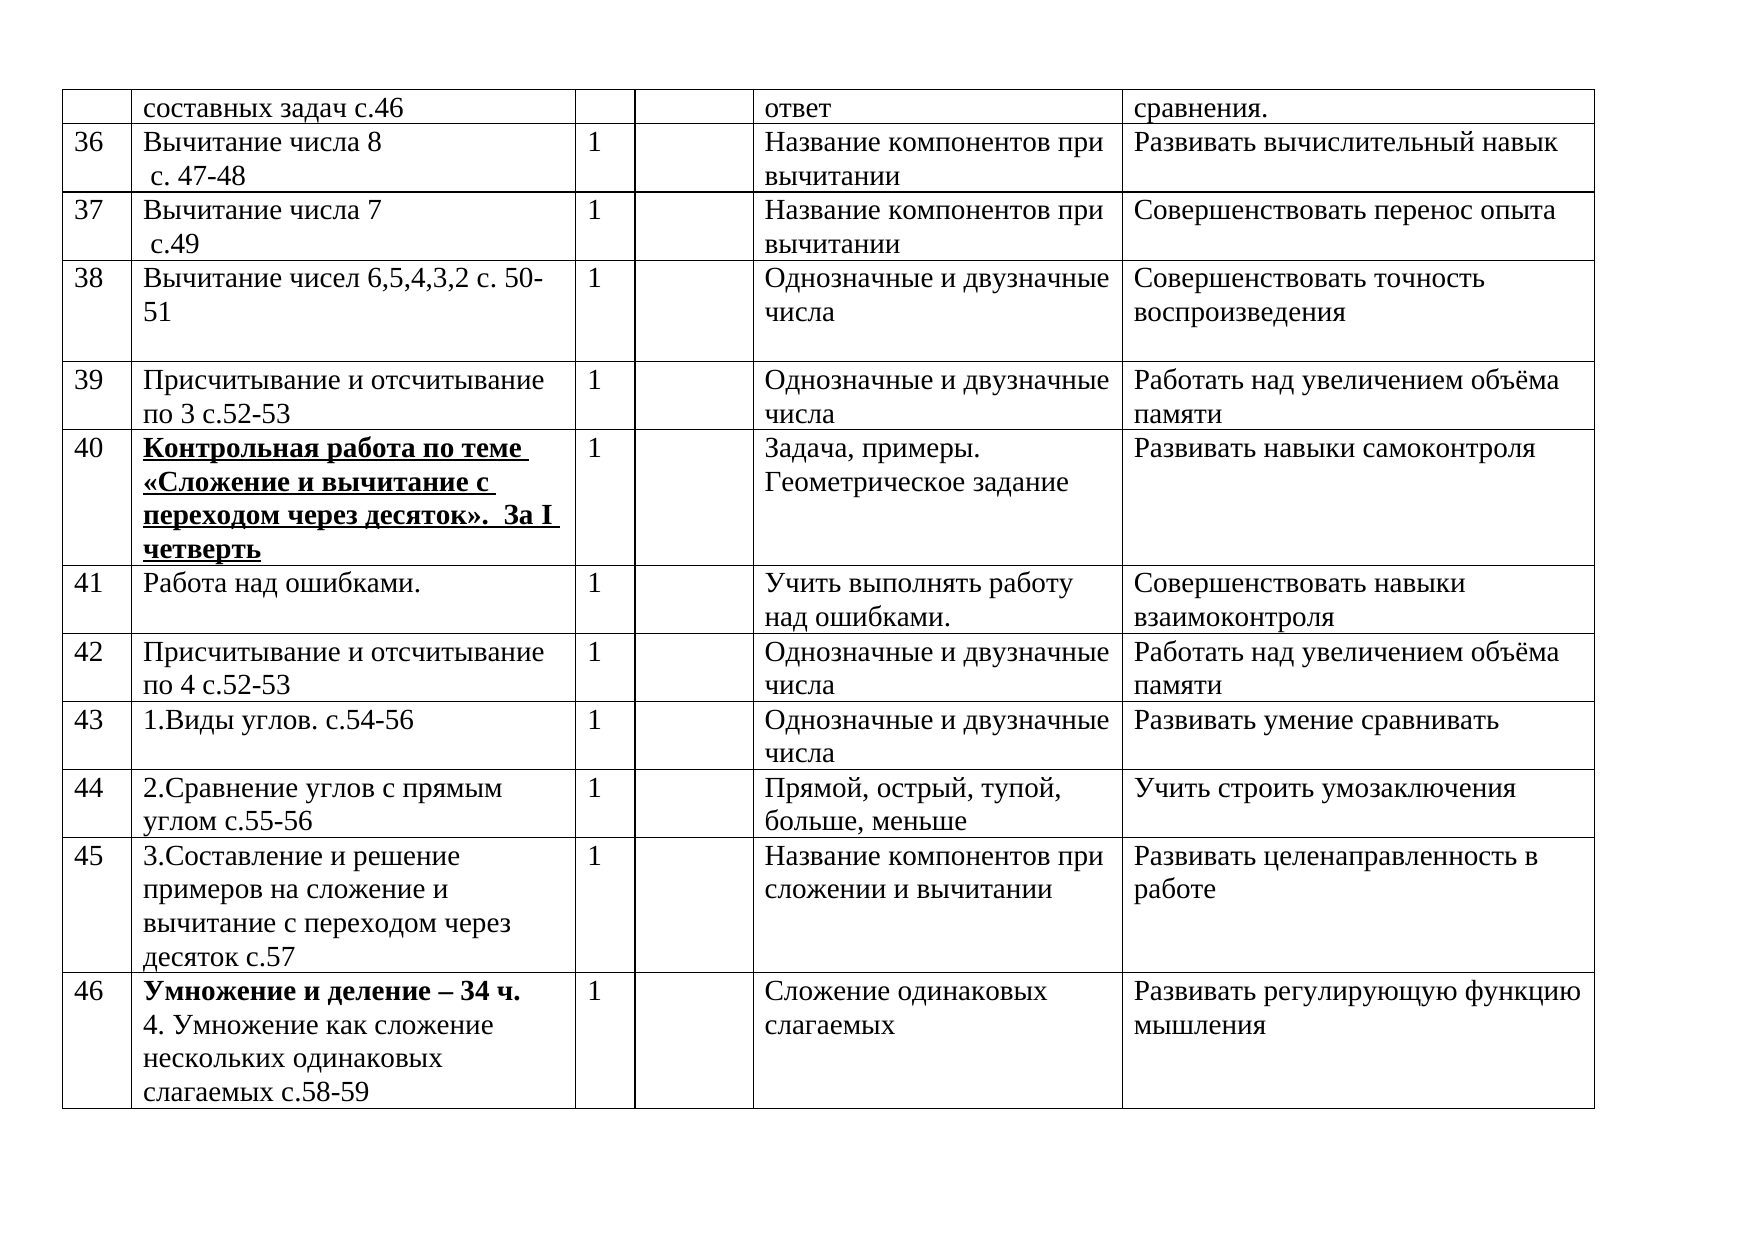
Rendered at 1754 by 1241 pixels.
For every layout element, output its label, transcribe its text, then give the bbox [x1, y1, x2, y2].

table_cell Работать над увеличением объёма памяти [1123, 634, 1594, 701]
table_cell 41 [63, 566, 131, 633]
table_cell Совершенствовать точность воспроизведения [1123, 261, 1594, 361]
table_cell Присчитывание и отсчитывание по 4 с.52-53 [132, 634, 575, 701]
table_cell 1 [576, 193, 634, 259]
table_cell [636, 973, 753, 1107]
table_cell [636, 124, 753, 191]
table_cell Учить строить умозаключения [1123, 770, 1594, 837]
table_cell 1 [576, 838, 634, 972]
table_cell Развивать целенаправленность в работе [1123, 838, 1594, 972]
table_cell Контрольная работа по теме «Сложение и вычитание с переходом через десяток». За I четверть [132, 430, 575, 564]
table_cell 43 [63, 702, 131, 769]
table_cell [636, 430, 753, 564]
table_cell 2.Сравнение углов с прямым углом с.55-56 [132, 770, 575, 837]
table_cell Однозначные и двузначные числа [754, 261, 1122, 361]
table_cell [636, 362, 753, 429]
table_cell 46 [63, 973, 131, 1107]
table_cell Развивать умение сравнивать [1123, 702, 1594, 769]
table_cell Однозначные и двузначные числа [754, 702, 1122, 769]
table_cell Совершенствовать перенос опыта [1123, 193, 1594, 259]
table_cell 40 [63, 430, 131, 564]
table_cell 35 [63, 90, 131, 123]
table_cell Развивать навыки самоконтроля [1123, 430, 1594, 564]
table_cell Развивать регулирующую функцию мышления [1123, 973, 1594, 1107]
table_cell 38 [63, 261, 131, 361]
table_cell [636, 770, 753, 837]
table_cell Однозначные и двузначные числа [754, 362, 1122, 429]
table_cell 39 [63, 362, 131, 429]
table_cell [636, 838, 753, 972]
table_cell [636, 634, 753, 701]
table_cell 1 [576, 566, 634, 633]
table_cell Название компонентов при вычитании [754, 193, 1122, 259]
table_cell [636, 566, 753, 633]
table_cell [1123, 90, 1594, 123]
table_cell Вычитание чисел 6,5,4,3,2 с. 50-51 [132, 261, 575, 361]
table_cell Совершенствовать навыки взаимоконтроля [1123, 566, 1594, 633]
table_cell 42 [63, 634, 131, 701]
table_cell Однозначные и двузначные числа [754, 634, 1122, 701]
table_cell 45 [63, 838, 131, 972]
table_cell Сложение одинаковых слагаемых [754, 973, 1122, 1107]
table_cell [754, 90, 1122, 123]
table_cell 1 [576, 973, 634, 1107]
table_cell Название компонентов при вычитании [754, 124, 1122, 191]
table_cell 1 [576, 362, 634, 429]
table_cell [636, 261, 753, 361]
table_cell 36 [63, 124, 131, 191]
table_cell Учить выполнять работу над ошибками. [754, 566, 1122, 633]
table_cell 1 [576, 770, 634, 837]
table_cell 1 [576, 90, 634, 123]
table_cell 37 [63, 193, 131, 259]
table_cell [636, 193, 753, 259]
table_cell Умножение и деление – 34 ч. 4. Умножение как сложение нескольких одинаковых слагаемых с.58-59 [132, 973, 575, 1107]
table_cell 44 [63, 770, 131, 837]
table_cell 1.Виды углов. с.54-56 [132, 702, 575, 769]
table_cell 1 [576, 430, 634, 564]
table_cell Вычитание числа 8 с. 47-48 [132, 124, 575, 191]
table_cell Развивать вычислительный навык [1123, 124, 1594, 191]
table_cell Присчитывание и отсчитывание по 3 с.52-53 [132, 362, 575, 429]
table_cell Название компонентов при сложении и вычитании [754, 838, 1122, 972]
table_cell 1 [576, 634, 634, 701]
table_cell [636, 90, 753, 123]
table_cell Вычитание числа 7 с.49 [132, 193, 575, 259]
table_cell Работать над увеличением объёма памяти [1123, 362, 1594, 429]
table_cell 1 [576, 261, 634, 361]
table_cell Прямой, острый, тупой, больше, меньше [754, 770, 1122, 837]
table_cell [132, 90, 575, 123]
table_cell 1 [576, 702, 634, 769]
table_cell [636, 702, 753, 769]
table_cell 1 [576, 124, 634, 191]
table_cell Работа над ошибками. [132, 566, 575, 633]
table_cell 3.Составление и решение примеров на сложение и вычитание с переходом через десяток с.57 [132, 838, 575, 972]
table_cell Задача, примеры. Геометрическое задание [754, 430, 1122, 564]
